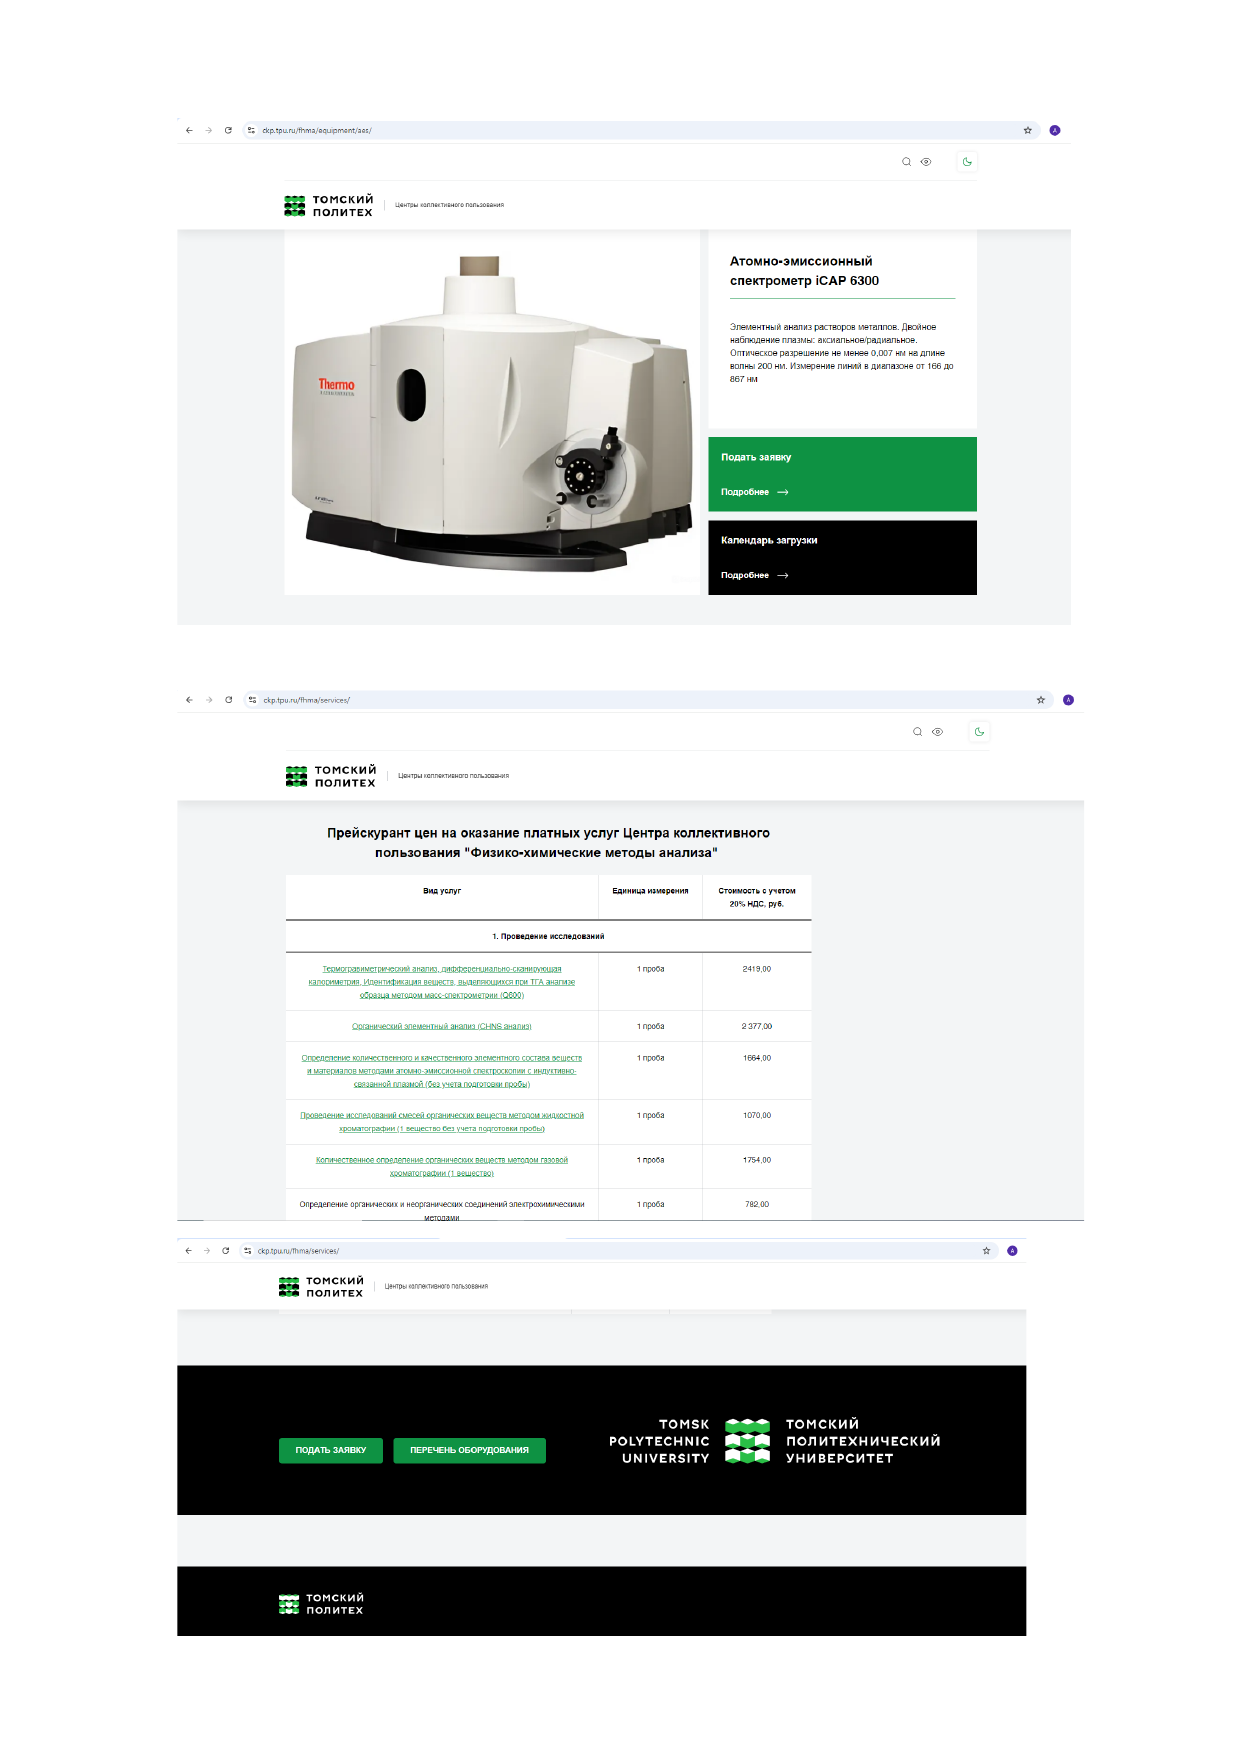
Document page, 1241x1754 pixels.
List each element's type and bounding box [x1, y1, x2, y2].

picture [177, 1238, 1027, 1636]
picture [177, 118, 1071, 625]
picture [177, 690, 1085, 1221]
